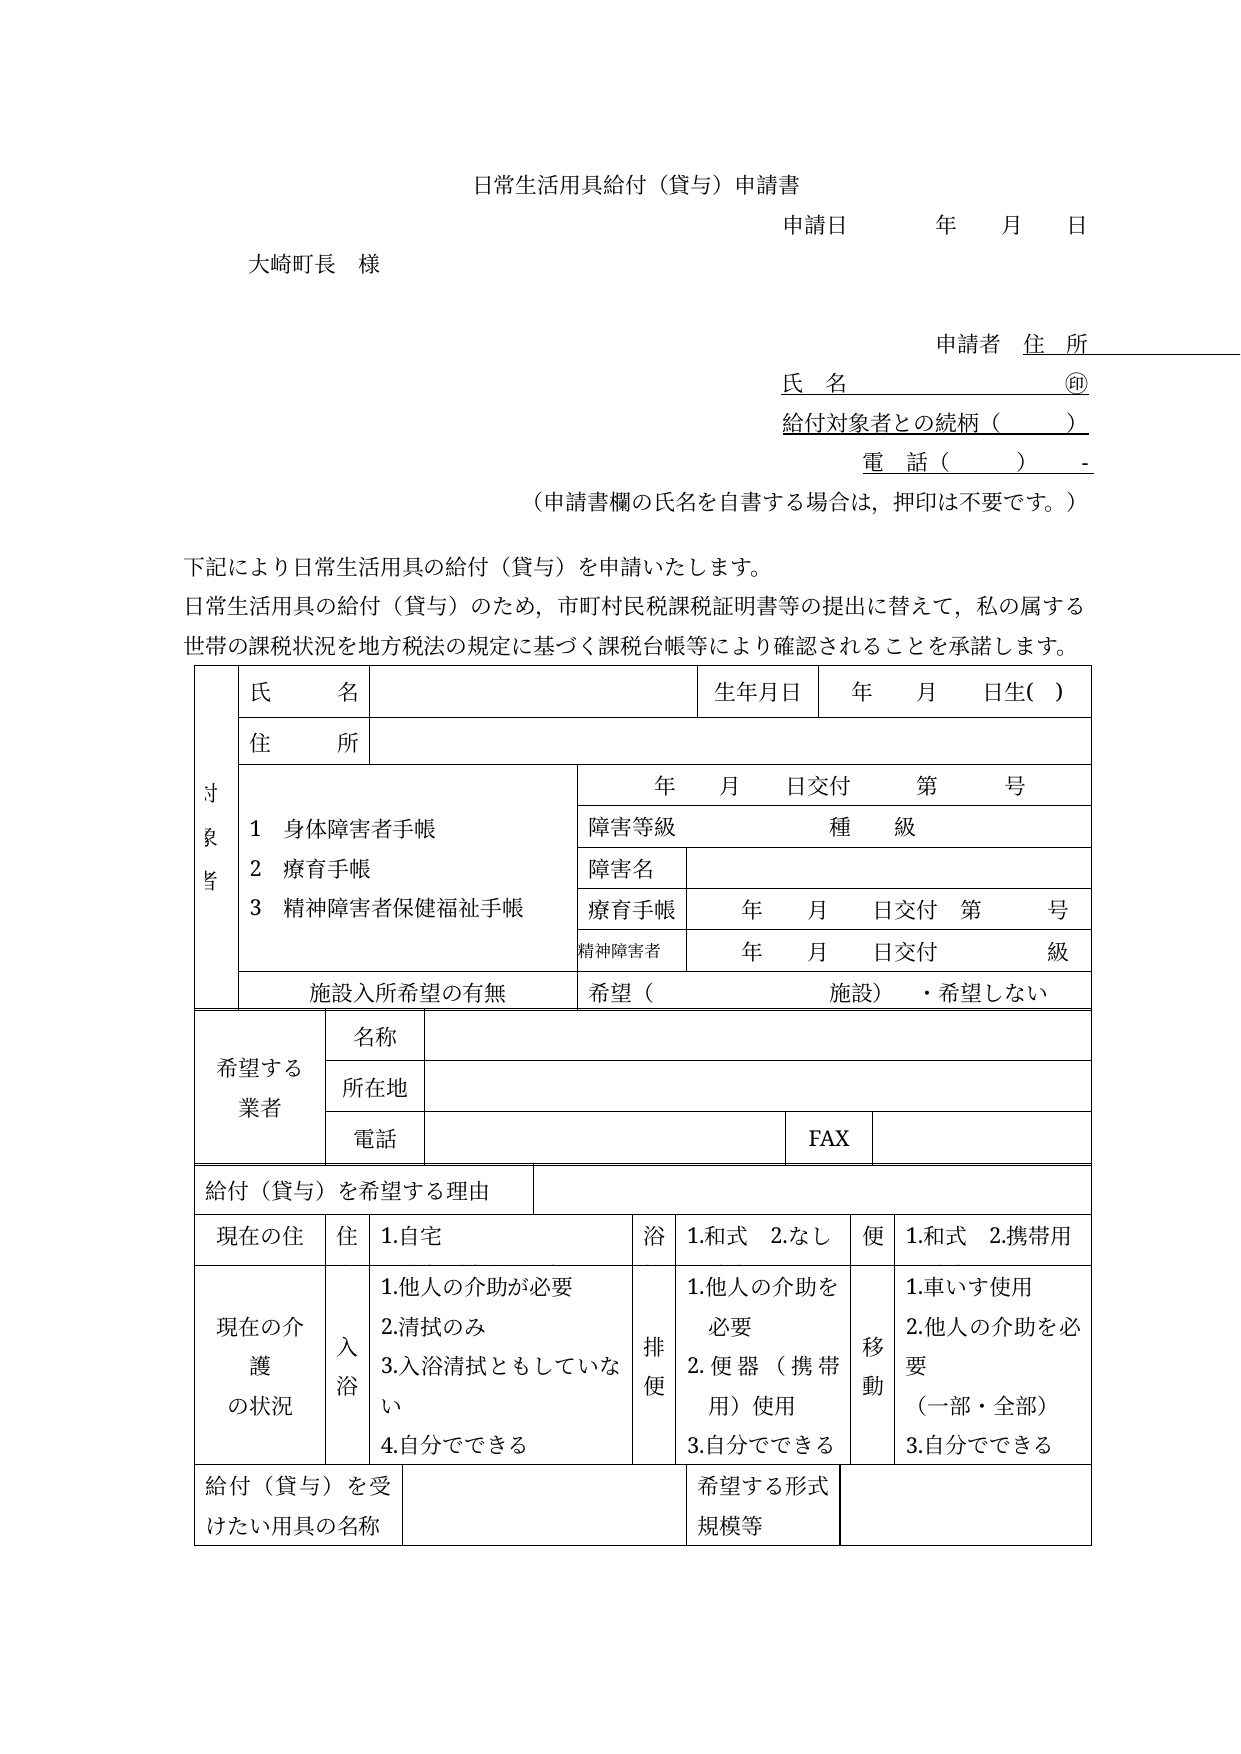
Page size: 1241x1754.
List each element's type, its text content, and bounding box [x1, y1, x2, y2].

text （申請書欄の氏名を自書する場合は，押印は不要です。） [183, 481, 1088, 521]
table_cell 年 月 日交付 第 号 [687, 889, 1091, 929]
table_cell 入浴 [326, 1266, 369, 1464]
table_cell 1.自宅 2.借家（貸主諾否） [370, 1215, 632, 1265]
table_cell [873, 1112, 1091, 1163]
table_cell 1.他人の介助が必要 2.清拭のみ 3.入浴清拭ともしていない 4.自分でできる [370, 1266, 632, 1464]
table_cell 精神障害者 保健福祉手帳 [578, 930, 686, 971]
table_cell 1.和式 2.なし 2.洋式 [676, 1215, 850, 1265]
table_cell 給付（貸与）を希望する理由 [195, 1166, 533, 1214]
text 申請日 年 月 日 [183, 204, 1088, 244]
table_cell 現在の住ま いの状況 [195, 1215, 325, 1265]
table_cell 障害等級 種 級 [578, 806, 1091, 847]
table_cell 名称 [326, 1011, 424, 1060]
table_cell 移動 [851, 1266, 894, 1464]
table_cell 排便 [633, 1266, 675, 1464]
text 下記により日常生活用具の給付（貸与）を申請いたします。 [183, 546, 1088, 585]
table_header [370, 666, 697, 717]
text 申請者 住 所 [183, 323, 1088, 362]
table_cell 希望（ 施設） ・希望しない [578, 972, 1091, 1008]
table_cell 障害名 [578, 848, 686, 888]
table_cell 電話 [326, 1112, 424, 1163]
table_cell 1.他人の介助を必要 2.便器（携帯用）使用 3.自分でできる [676, 1266, 850, 1464]
table_cell 1 身体障害者手帳 2 療育手帳 3 精神障害者保健福祉手帳 [239, 765, 577, 971]
text 日常生活用具給付（貸与）申請書 [183, 164, 1088, 204]
table_cell 所在地 [326, 1061, 424, 1111]
table_cell 1.和式 2.携帯用 2.洋式 [895, 1215, 1091, 1265]
table_header 氏名 [239, 666, 369, 717]
table_cell 給付（貸与）を受けたい用具の名称 [195, 1465, 402, 1544]
table_cell 施設入所希望の有無 [239, 972, 577, 1008]
table_cell 年 月 日交付 第 号 [578, 765, 1091, 805]
table_cell [534, 1166, 1091, 1214]
text 日常生活用具の給付（貸与）のため，市町村民税課税証明書等の提出に替えて，私の属する世帯の課税状況を地方税法の規定に基づく課税台帳等により確認されることを承諾します。 [183, 585, 1088, 664]
table_cell 希望する形式規模等 [687, 1465, 839, 1544]
table_header 生年月日 [698, 666, 818, 717]
table_cell [425, 1061, 1091, 1111]
table_cell [841, 1465, 1091, 1544]
table_cell [687, 848, 1091, 888]
table_cell 住宅 [326, 1215, 369, 1265]
text 給付対象者との続柄（ ） [183, 402, 1088, 442]
text 大崎町長 様 [183, 244, 1088, 283]
table_header 年 月 日生( ) [819, 666, 1091, 717]
table_cell FAX [786, 1112, 872, 1163]
table_cell 浴槽 [633, 1215, 675, 1265]
table_cell [370, 718, 1091, 764]
table_cell 住所 [239, 718, 369, 764]
text 氏 名 ㊞ [183, 362, 1088, 402]
text 電 話（ ） - [183, 442, 1088, 481]
table_cell [425, 1112, 785, 1163]
table_header 対 象 者 [195, 666, 238, 1008]
table_cell 年 月 日交付 級 [687, 930, 1091, 971]
table_cell 希望する 業者 [195, 1011, 325, 1163]
table_cell [403, 1465, 686, 1544]
table_cell [425, 1011, 1091, 1060]
table_cell 療育手帳 [578, 889, 686, 929]
table_cell 便器 [851, 1215, 894, 1265]
table_cell 1.車いす使用 2.他人の介助を必 要 （一部・全部） 3.自分でできる [895, 1266, 1091, 1464]
table_cell 現在の介護 の状況 [195, 1266, 325, 1464]
